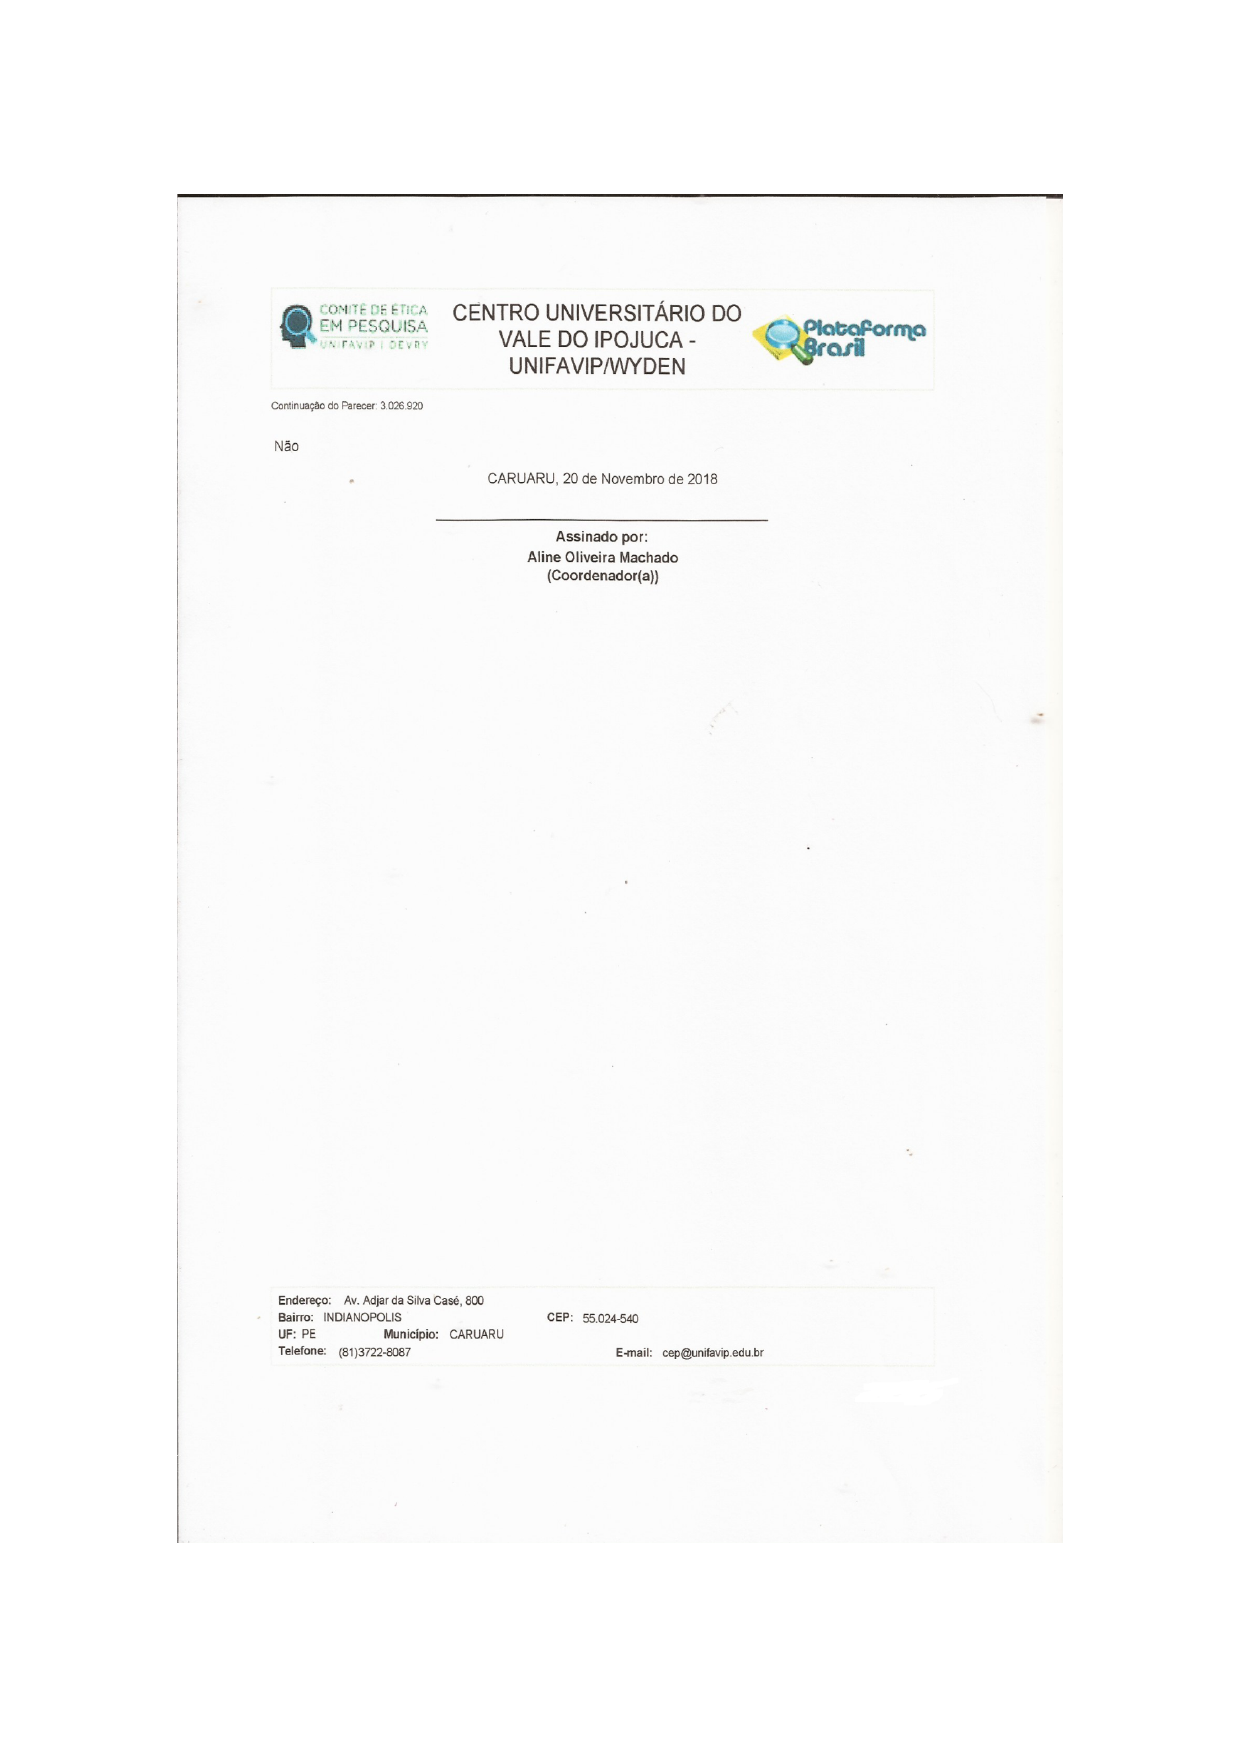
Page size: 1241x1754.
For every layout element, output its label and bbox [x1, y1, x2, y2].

picture [177, 194, 1063, 1543]
